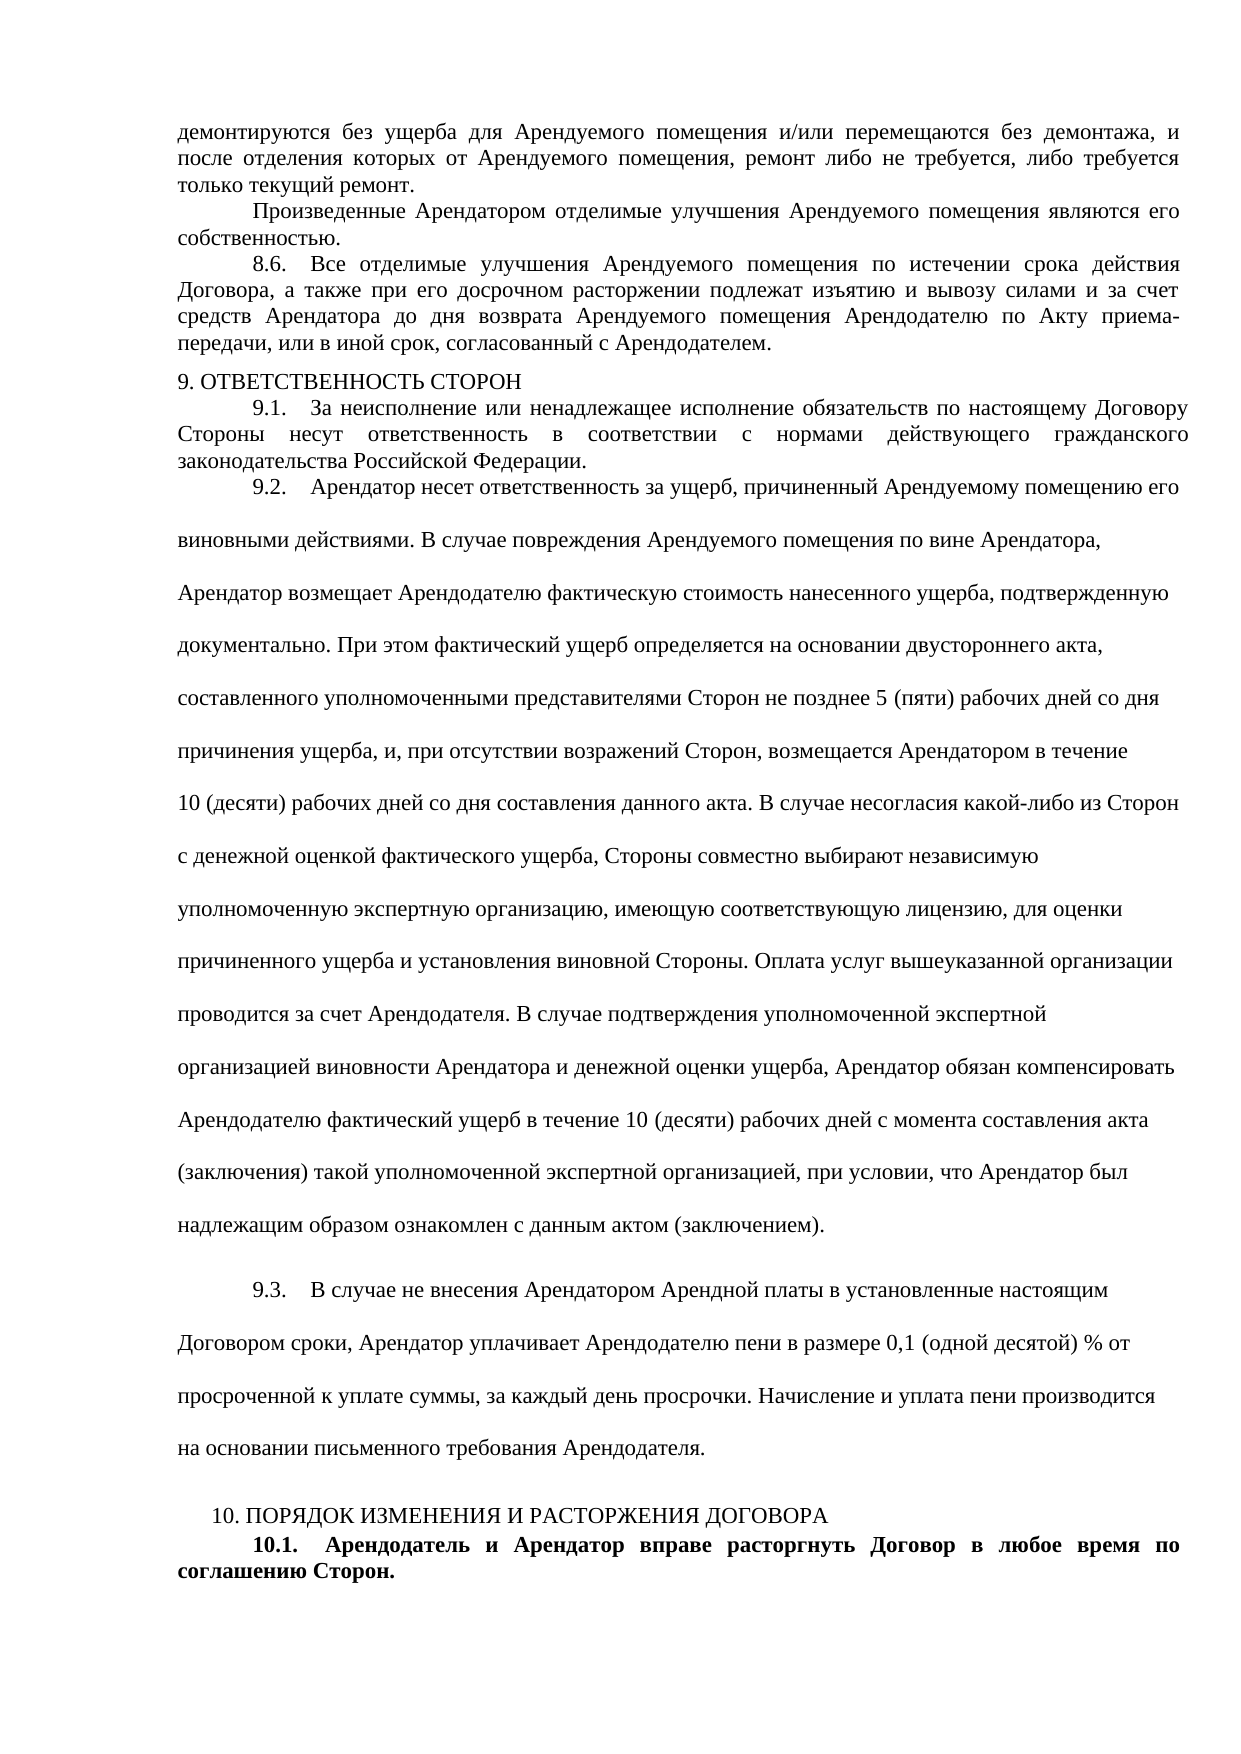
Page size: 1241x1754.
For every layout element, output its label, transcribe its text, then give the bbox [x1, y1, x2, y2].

text 9.1. За неисполнение или ненадлежащее исполнение обязательств по настоящему Договору Стороны несут ответственность в соответствии с нормами действующего гражданского законодательства Российской Федерации. [177, 394, 1189, 473]
text 10.1. Арендодатель и Арендатор вправе расторгнуть Договор в любое время по соглашению Сторон. [177, 1531, 1181, 1583]
text 9.3. В случае не внесения Арендатором Арендной платы в установленные настоящим Договором сроки, Арендатор уплачивает Арендодателю пени в размере 0,1 (одной десятой) % от просроченной к уплате суммы, за каждый день просрочки. Начисление и уплата пени производится на основании письменного требования Арендодателя. [177, 1276, 1181, 1461]
text 8.6. Все отделимые улучшения Арендуемого помещения по истечении срока действия Договора, а также при его досрочном расторжении подлежат изъятию и вывозу силами и за счет средств Арендатора до дня возврата Арендуемого помещения Арендодателю по Акту приема-передачи, или в иной срок, согласованный с Арендодателем. [177, 250, 1181, 355]
text 9.2. Арендатор несет ответственность за ущерб, причиненный Арендуемому помещению его виновными действиями. В случае повреждения Арендуемого помещения по вине Арендатора, Арендатор возмещает Арендодателю фактическую стоимость нанесенного ущерба, подтвержденную документально. При этом фактический ущерб определяется на основании двустороннего акта, составленного уполномоченными представителями Сторон не позднее 5 (пяти) рабочих дней со дня причинения ущерба, и, при отсутствии возражений Сторон, возмещается Арендатором в течение 10 (десяти) рабочих дней со дня составления данного акта. В случае несогласия какой-либо из Сторон с денежной оценкой фактического ущерба, Стороны совместно выбирают независимую уполномоченную экспертную организацию, имеющую соответствующую лицензию, для оценки причиненного ущерба и установления виновной Стороны. Оплата услуг вышеуказанной организации проводится за счет Арендодателя. В случае подтверждения уполномоченной экспертной организацией виновности Арендатора и денежной оценки ущерба, Арендатор обязан компенсировать Арендодателю фактический ущерб в течение 10 (десяти) рабочих дней с момента составления акта (заключения) такой уполномоченной экспертной организацией, при условии, что Арендатор был надлежащим образом ознакомлен с данным актом (заключением). [177, 473, 1181, 1237]
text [177, 118, 1181, 197]
text Произведенные Арендатором отделимые улучшения Арендуемого помещения являются его собственностью. [177, 197, 1181, 250]
table_header 9. ОТВЕТСТВЕННОСТЬ СТОРОН [166, 355, 1192, 394]
table_header 10. ПОРЯДОК ИЗМЕНЕНИЯ И РАСТОРЖЕНИЯ ДОГОВОРА [160, 1500, 1198, 1531]
